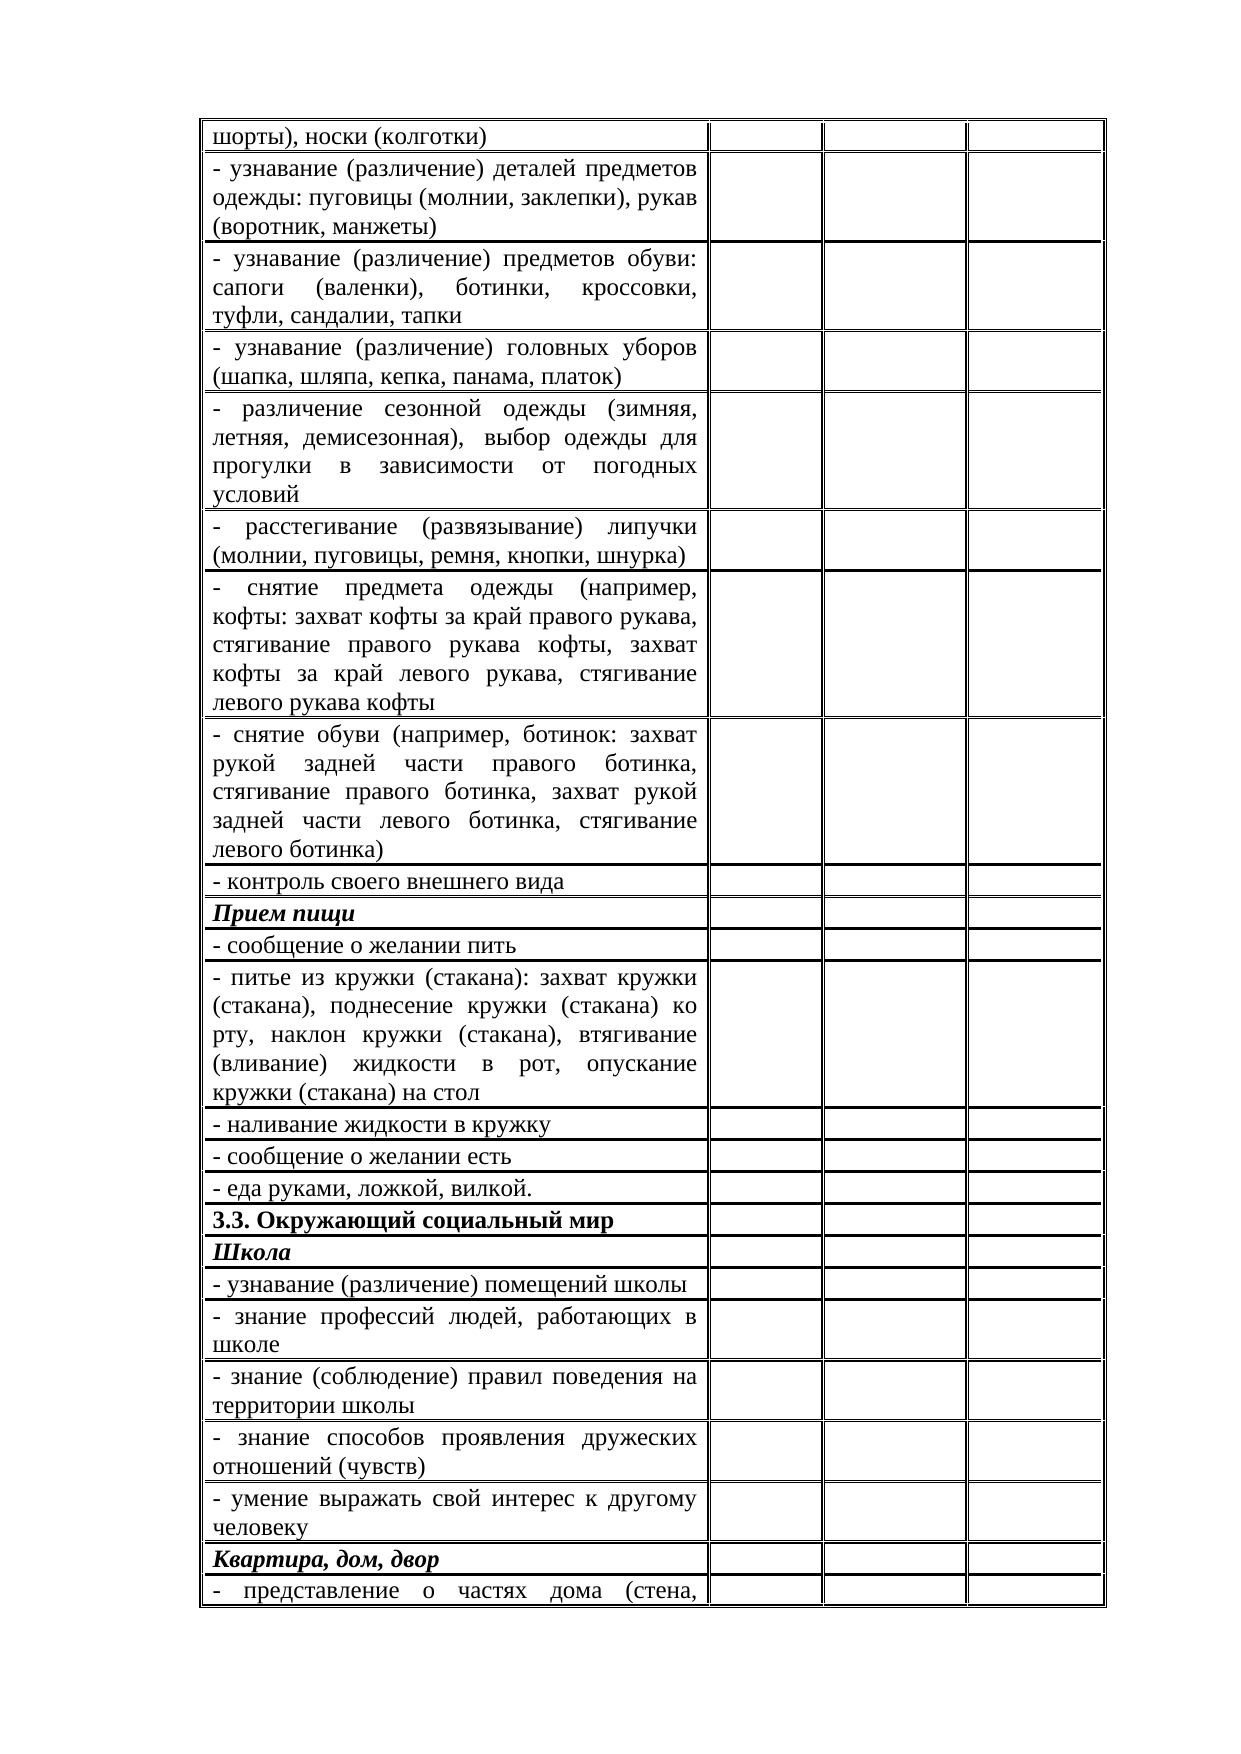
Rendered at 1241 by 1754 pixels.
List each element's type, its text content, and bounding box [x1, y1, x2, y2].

table_cell [711, 1301, 821, 1358]
table_cell - наливание жидкости в кружку [201, 1106, 707, 1138]
table_cell [825, 1301, 965, 1358]
table_cell [825, 1422, 965, 1480]
table_cell - знание способов проявления дружеских отношений (чувств) [203, 1419, 708, 1480]
table_cell [969, 508, 1104, 569]
table_cell [711, 572, 821, 716]
table_cell - умение выражать свой интерес к другому человеку [203, 1480, 707, 1540]
table_cell [969, 1170, 1105, 1202]
table_cell [825, 719, 965, 863]
table_cell [969, 329, 1104, 390]
table_cell [969, 1106, 1105, 1138]
table_cell [825, 962, 965, 1106]
table_cell [969, 1298, 1105, 1358]
table_cell [969, 863, 1103, 895]
table_cell [711, 930, 821, 959]
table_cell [201, 1573, 709, 1604]
table_cell [967, 1573, 1105, 1604]
table_cell [969, 895, 1103, 927]
table_cell - сообщение о желании пить [203, 927, 707, 959]
table_cell 3.3. Окружающий социальный мир [203, 1202, 707, 1233]
table_cell - узнавание (различение) деталей предметов одежды: пуговицы (молнии, заклепки), рукав (воротник, манжеты) [203, 150, 708, 239]
table_cell [825, 511, 965, 569]
table_cell [711, 1141, 821, 1169]
table_cell [825, 1173, 965, 1202]
table_cell [825, 243, 965, 329]
table_cell - расстегивание (развязывание) липучки (молнии, пуговицы, ремня, кнопки, шнурка) [203, 508, 708, 569]
table_cell [711, 1483, 821, 1540]
table_cell [969, 1202, 1103, 1233]
table_cell [969, 1138, 1103, 1169]
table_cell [203, 121, 709, 150]
table_cell [969, 1419, 1104, 1480]
table_cell [825, 393, 965, 508]
table_cell [711, 1362, 821, 1419]
table_cell [825, 1269, 965, 1297]
table_cell [969, 569, 1103, 716]
table_cell [967, 1358, 1105, 1419]
table_cell [825, 1205, 965, 1233]
table_cell [825, 898, 965, 927]
table_cell [711, 1422, 821, 1480]
table_cell [711, 393, 821, 508]
table_cell [711, 332, 821, 390]
table_cell [711, 1205, 821, 1233]
table_cell [969, 1234, 1105, 1266]
table_cell Прием пищи [203, 895, 707, 927]
table_cell [825, 572, 965, 716]
table_cell - снятие обуви (например, ботинок: захват рукой задней части правого ботинка, стягивание правого ботинка, захват рукой задней части левого ботинка, стягивание левого ботинка) [203, 716, 708, 863]
table_cell Школа [201, 1234, 707, 1266]
table_cell - различение сезонной одежды (зимняя, летняя, демисезонная), выбор одежды для прогулки в зависимости от погодных условий [203, 390, 707, 508]
table_cell [969, 959, 1103, 1106]
table_cell [711, 898, 821, 927]
table_cell - узнавание (различение) предметов обуви: сапоги (валенки), ботинки, кроссовки, туфли, сандалии, тапки [201, 240, 707, 329]
table_cell - сообщение о желании есть [203, 1138, 707, 1169]
table_cell [711, 1237, 821, 1266]
table_cell [969, 1480, 1103, 1540]
table_cell - еда руками, ложкой, вилкой. [201, 1170, 707, 1202]
table_cell [823, 121, 967, 150]
table_cell [969, 1266, 1105, 1297]
table_cell - знание (соблюдение) правил поведения на территории школы [201, 1358, 709, 1419]
table_cell - знание профессий людей, работающих в школе [201, 1298, 707, 1358]
table_cell [709, 121, 823, 150]
table_cell - снятие предмета одежды (например, кофты: захват кофты за край правого рукава, стягивание правого рукава кофты, захват кофты за край левого рукава, стягивание левого рукава кофты [203, 569, 707, 716]
table_cell [711, 1544, 821, 1572]
table_cell [711, 1269, 821, 1297]
table_cell - контроль своего внешнего вида [203, 863, 707, 895]
table_cell [825, 930, 965, 959]
table_cell [711, 719, 821, 863]
table_cell [825, 153, 965, 239]
table_cell [825, 1109, 965, 1138]
table_cell [711, 243, 821, 329]
table_cell [825, 866, 965, 895]
table_cell [969, 150, 1104, 239]
table_cell [711, 1173, 821, 1202]
table_cell [825, 1237, 965, 1266]
table_cell - питье из кружки (стакана): захват кружки (стакана), поднесение кружки (стакана) ко рту, наклон кружки (стакана), втягивание (вливание) жидкости в рот, опускание кружки (стакана) на стол [203, 959, 707, 1106]
table_cell [969, 927, 1103, 959]
table_cell Квартира, дом, двор [201, 1540, 709, 1572]
table_cell [825, 1544, 965, 1572]
table_cell [967, 121, 1103, 150]
table_cell [969, 716, 1104, 863]
table_cell [711, 866, 821, 895]
table_cell [825, 332, 965, 390]
table_cell [825, 1141, 965, 1169]
table_cell [967, 1540, 1105, 1572]
table_cell [969, 390, 1103, 508]
table_cell [709, 1575, 823, 1604]
table_cell - узнавание (различение) помещений школы [201, 1266, 707, 1297]
table_cell [711, 153, 821, 239]
table_cell [969, 240, 1105, 329]
table_cell [711, 962, 821, 1106]
table_cell [711, 1109, 821, 1138]
table_cell [711, 511, 821, 569]
table_cell [825, 1362, 965, 1419]
table_cell [823, 1575, 967, 1604]
table_cell - узнавание (различение) головных уборов (шапка, шляпа, кепка, панама, платок) [203, 329, 708, 390]
table_cell [825, 1483, 965, 1540]
